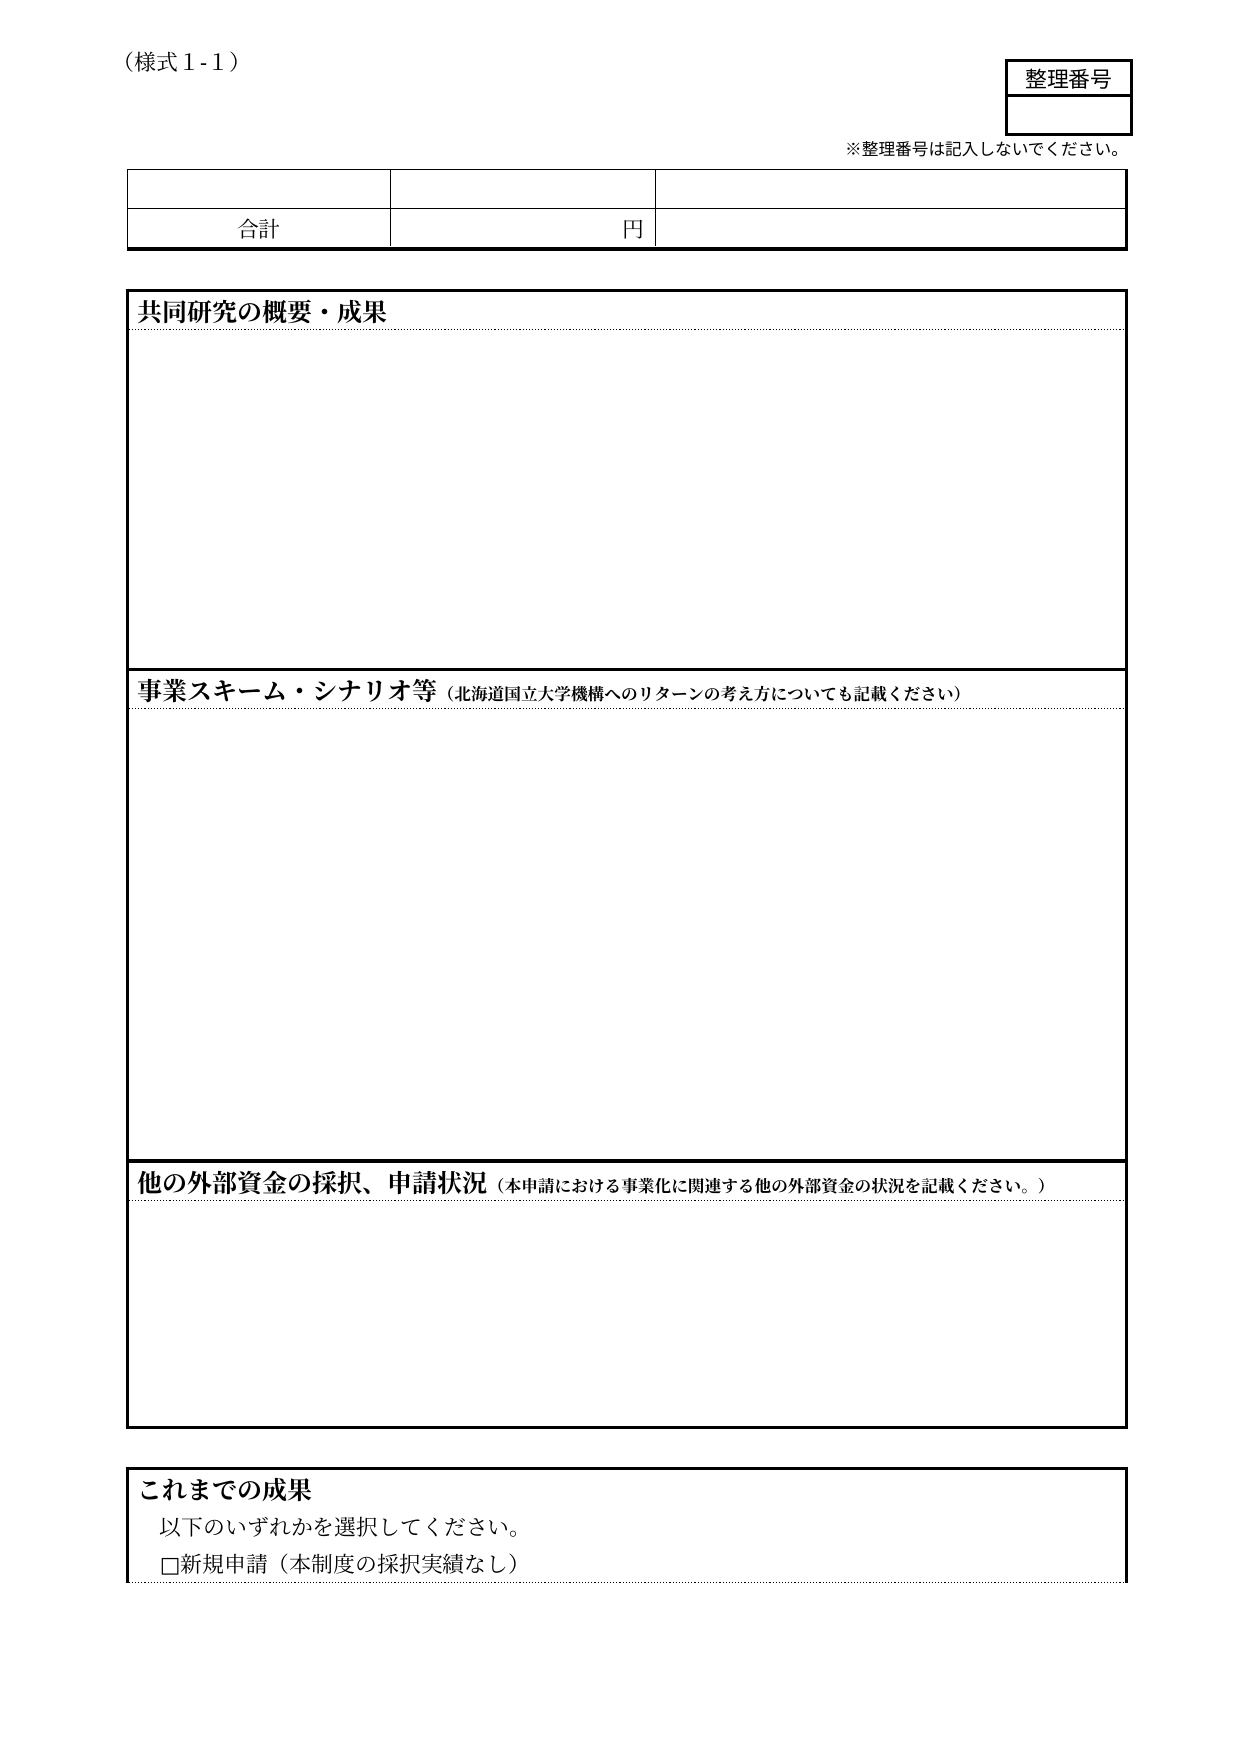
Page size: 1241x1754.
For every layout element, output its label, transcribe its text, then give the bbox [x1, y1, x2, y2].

table_cell [129, 329, 1125, 668]
table_cell [129, 1200, 1125, 1426]
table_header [129, 1470, 1125, 1582]
table_cell 他の外部資金の採択、申請状況（本申請における事業化に関連する他の外部資金の状況を記載ください。） [129, 1163, 1125, 1200]
table_cell 事業スキーム・シナリオ等（北海道国立大学機構へのリターンの考え方についても記載ください） [129, 671, 1125, 708]
table_header 共同研究の概要・成果 [129, 292, 1125, 329]
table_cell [128, 170, 390, 208]
table_cell 合計 [128, 209, 390, 246]
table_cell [391, 170, 655, 208]
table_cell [656, 170, 1125, 208]
table_cell [656, 209, 1125, 246]
table_cell [129, 708, 1125, 1159]
table_cell 円 [391, 209, 655, 246]
